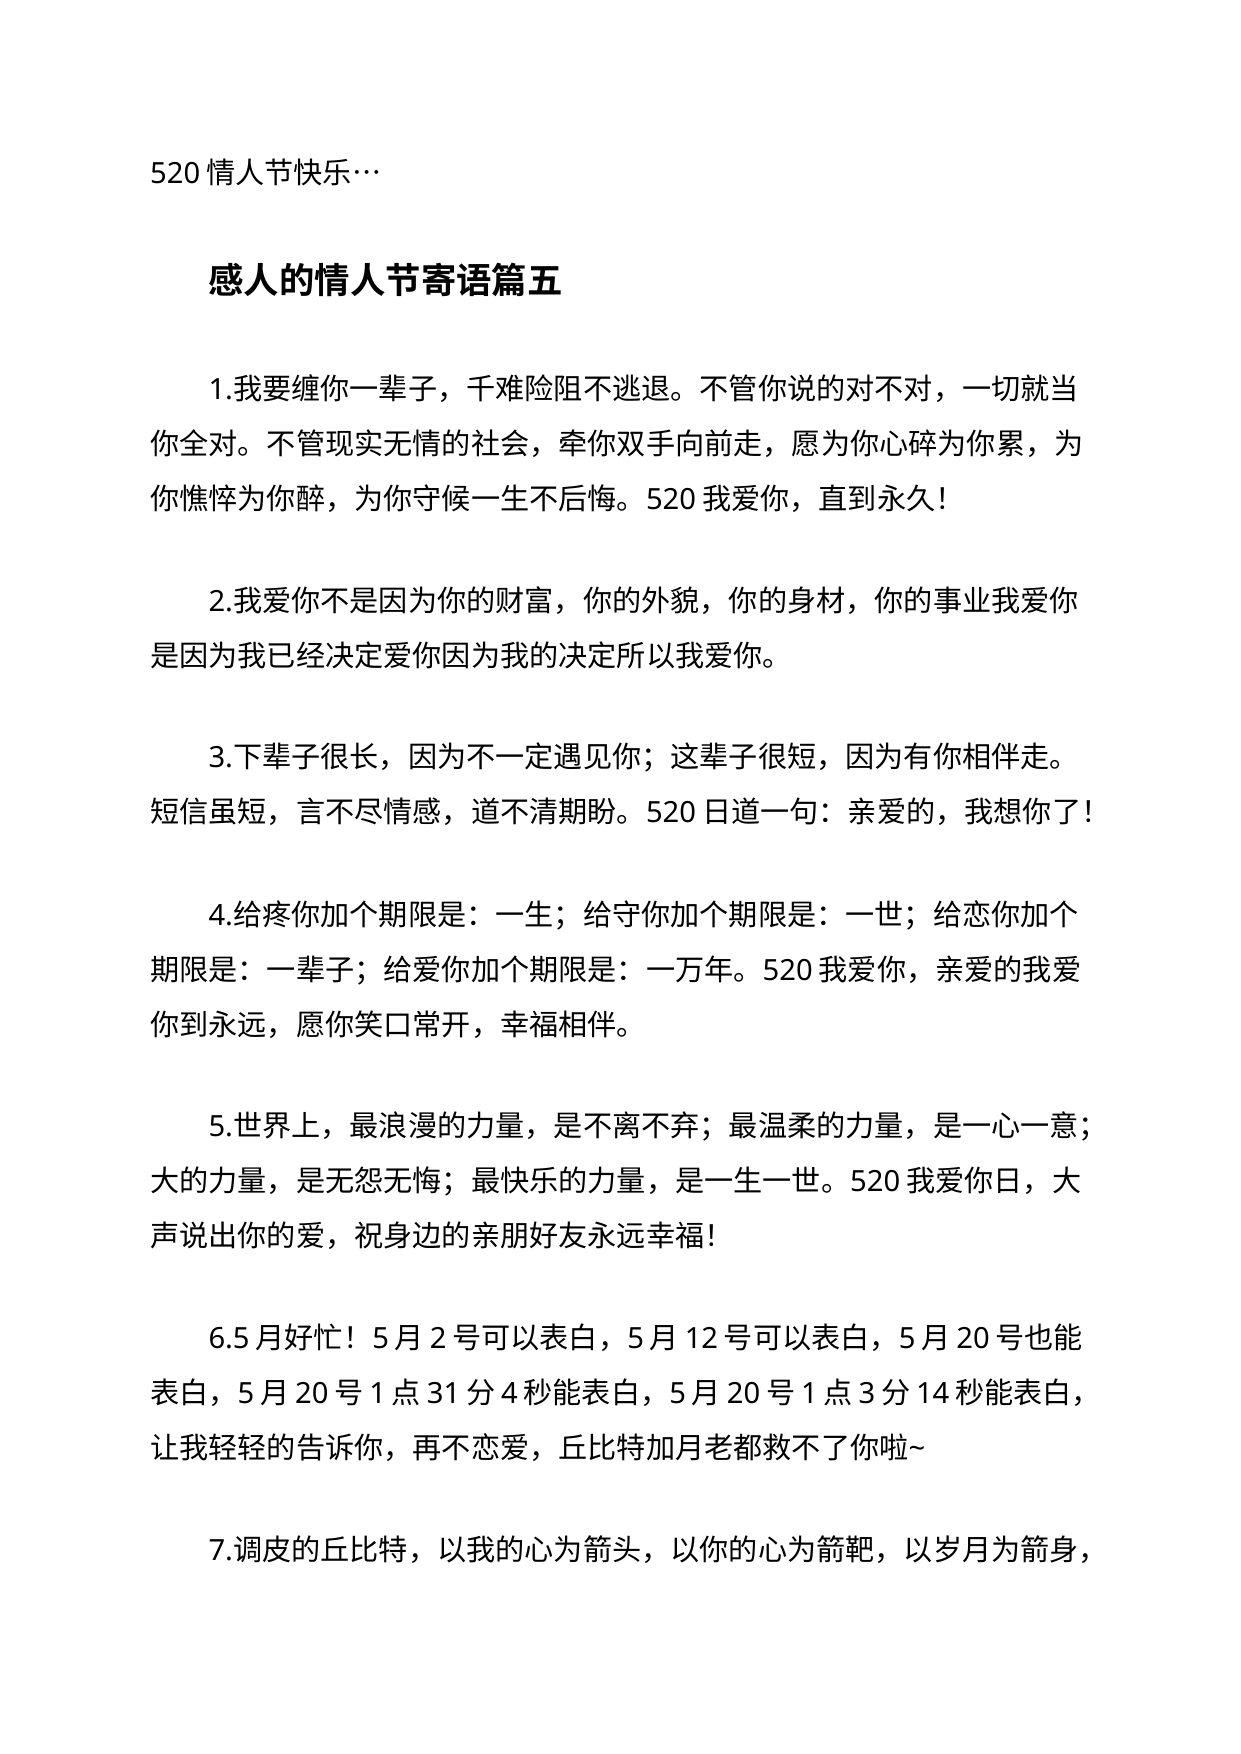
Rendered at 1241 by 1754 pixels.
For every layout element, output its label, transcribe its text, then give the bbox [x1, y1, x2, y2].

text 6.5月好忙！5月2号可以表白，5月12号可以表白，5月20号也能表白，5月20号1点31分4秒能表白，5月20号1点3分14秒能表白，让我轻轻的告诉你，再不恋爱，丘比特加月老都救不了你啦~ [150, 1314, 1090, 1467]
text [150, 1527, 1090, 1569]
text 4.给疼你加个期限是：一生；给守你加个期限是：一世；给恋你加个期限是：一辈子；给爱你加个期限是：一万年。520我爱你，亲爱的我爱你到永远，愿你笑口常开，幸福相伴。 [150, 891, 1090, 1043]
text 2.我爱你不是因为你的财富，你的外貌，你的身材，你的事业我爱你是因为我已经决定爱你因为我的决定所以我爱你。 [150, 577, 1090, 674]
text 3.下辈子很长，因为不一定遇见你；这辈子很短，因为有你相伴走。短信虽短，言不尽情感，道不清期盼。520日道一句：亲爱的，我想你了！ [150, 734, 1090, 831]
text 1.我要缠你一辈子，千难险阻不逃退。不管你说的对不对，一切就当你全对。不管现实无情的社会，牵你双手向前走，愿为你心碎为你累，为你憔悴为你醉，为你守候一生不后悔。520我爱你，直到永久！ [150, 365, 1090, 518]
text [150, 150, 1090, 192]
text 5.世界上，最浪漫的力量，是不离不弃；最温柔的力量，是一心一意；大的力量，是无怨无悔；最快乐的力量，是一生一世。520我爱你日，大声说出你的爱，祝身边的亲朋好友永远幸福！ [150, 1103, 1090, 1255]
text 感人的情人节寄语篇五 [150, 252, 1090, 303]
